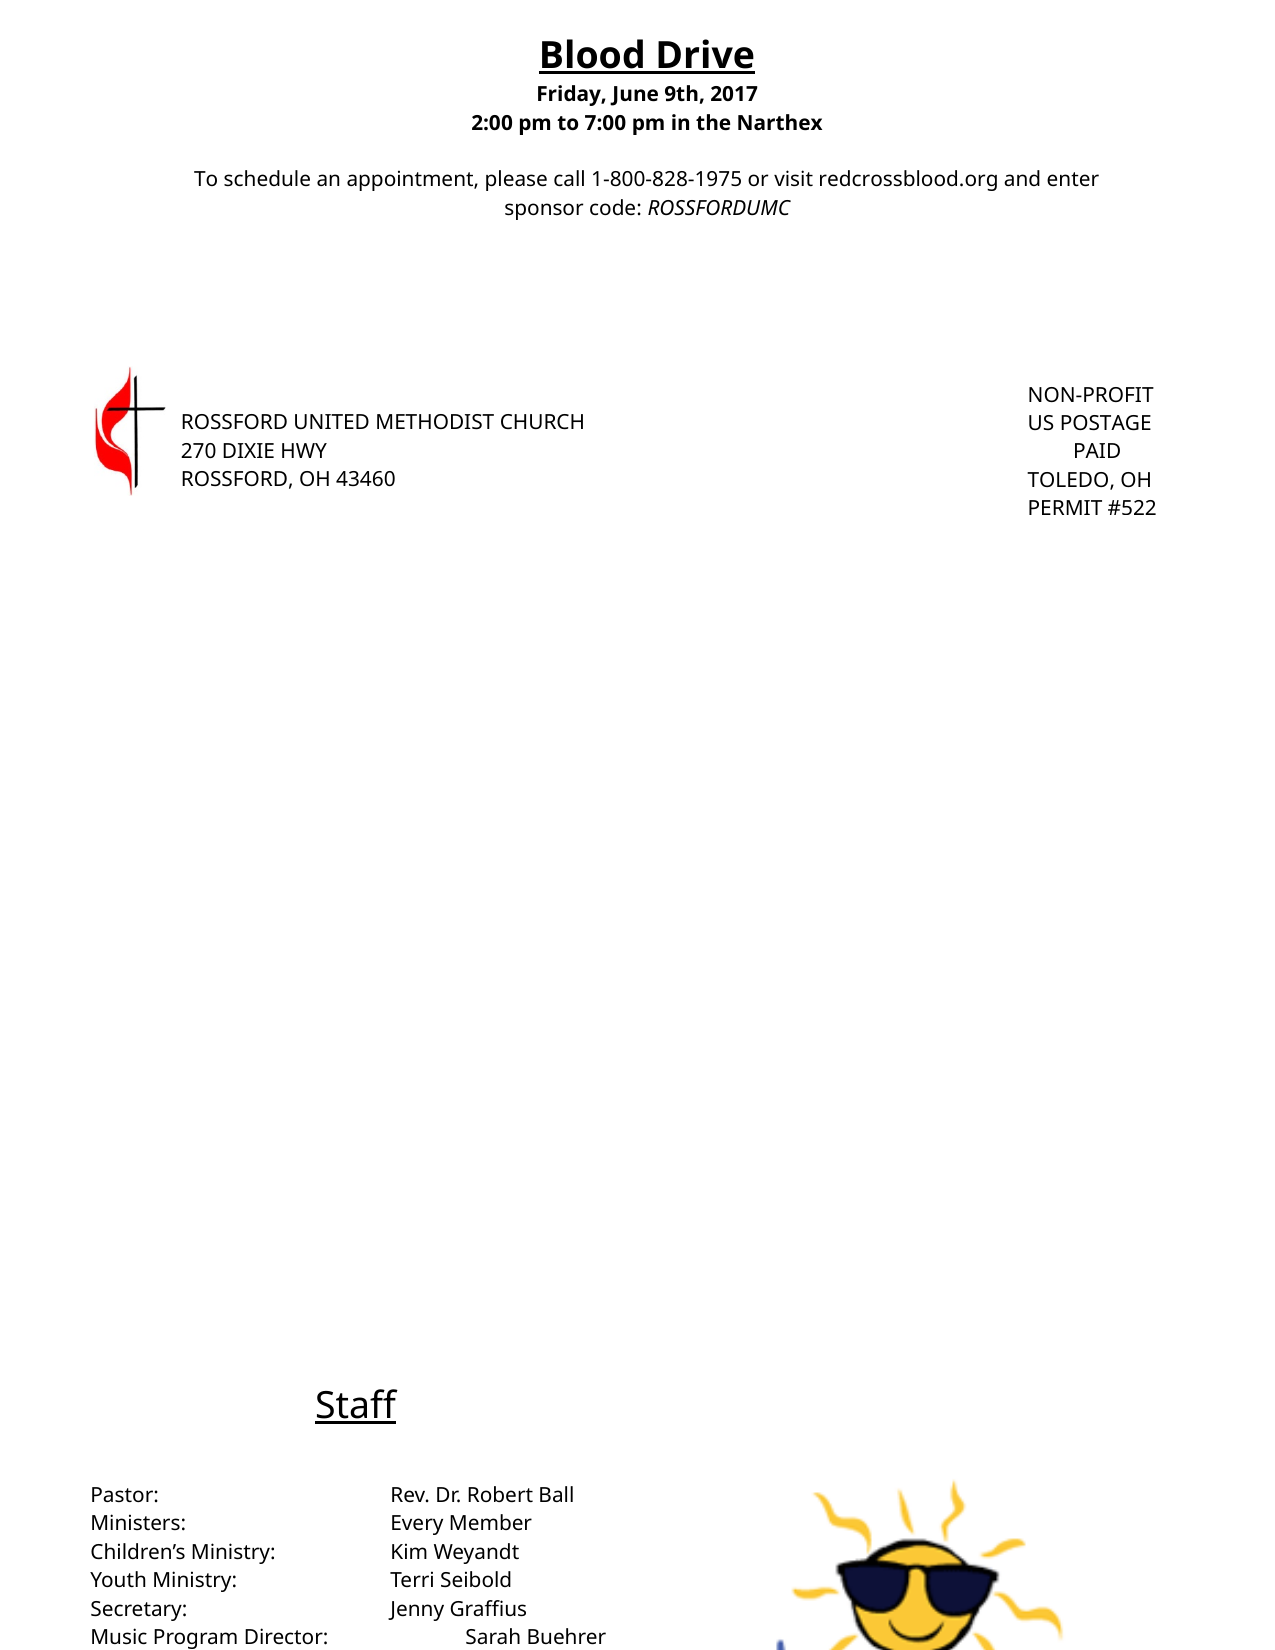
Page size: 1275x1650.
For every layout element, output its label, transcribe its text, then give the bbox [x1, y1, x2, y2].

picture [93, 366, 166, 496]
text Friday, June 9th, 2017 [178, 79, 1116, 108]
picture [665, 1423, 1171, 1650]
text 2:00 pm to 7:00 pm in the Narthex [178, 108, 1116, 136]
text To schedule an appointment, please call 1-800-828-1975 or visit redcrossblood.org and enter sponsor code: ROSSFORDUMC [178, 164, 1116, 221]
text Blood Drive [178, 28, 1116, 79]
